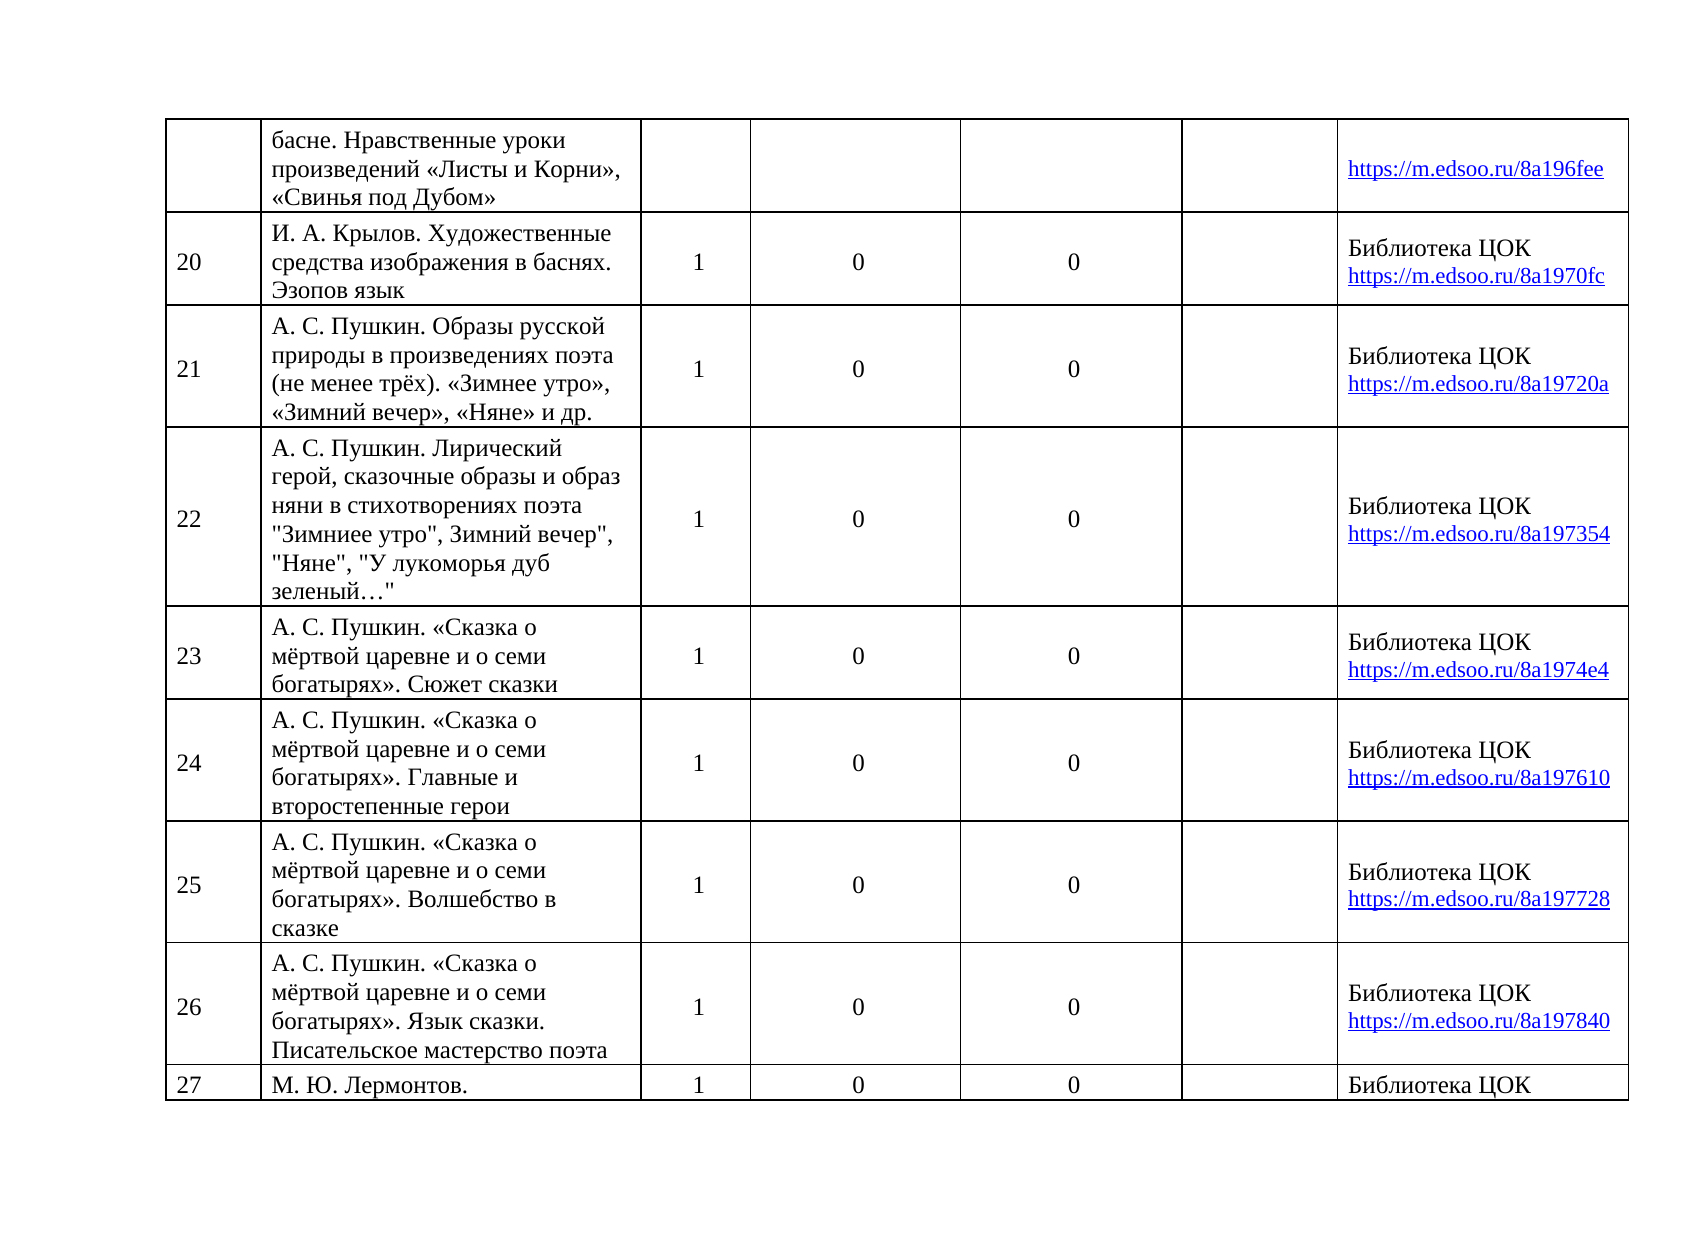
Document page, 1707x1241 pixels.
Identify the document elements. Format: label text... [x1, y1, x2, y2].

table_cell 0 [961, 120, 1181, 211]
table_cell 0 [961, 428, 1181, 605]
table_cell 21 [167, 306, 260, 426]
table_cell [1338, 120, 1628, 211]
table_cell А. С. Пушкин. «Сказка о мёртвой царевне и о семи богатырях». Волшебство в сказке [262, 822, 640, 942]
table_cell 0 [751, 700, 960, 820]
table_cell Библиотека ЦОК https://m.edsoo.ru/8a197840 [1338, 943, 1628, 1063]
table_cell 19 [167, 120, 260, 211]
table_cell 0 [751, 213, 960, 304]
table_cell Библиотека ЦОК https://m.edsoo.ru/8a197354 [1338, 428, 1628, 605]
table_cell 0 [751, 306, 960, 426]
table_cell 1 [642, 1065, 750, 1099]
table_cell 1 [642, 306, 750, 426]
table_cell А. С. Пушкин. «Сказка о мёртвой царевне и о семи богатырях». Главные и второстепенные герои [262, 700, 640, 820]
table_cell [1183, 607, 1337, 698]
table_cell [1183, 1065, 1337, 1099]
table_cell Библиотека ЦОК https://m.edsoo.ru/8a197610 [1338, 700, 1628, 820]
table_cell 1 [642, 428, 750, 605]
table_cell А. С. Пушкин. «Сказка о мёртвой царевне и о семи богатырях». Сюжет сказки [262, 607, 640, 698]
table_cell 1 [642, 607, 750, 698]
table_cell 1 [642, 700, 750, 820]
table_cell 20 [167, 213, 260, 304]
table_cell 0 [961, 943, 1181, 1063]
table_cell 0 [751, 428, 960, 605]
table_cell [1183, 428, 1337, 605]
table_cell 25 [167, 822, 260, 942]
table_cell Библиотека ЦОК https://m.edsoo.ru/8a1970fc [1338, 213, 1628, 304]
table_cell [1183, 306, 1337, 426]
table_cell 26 [167, 943, 260, 1063]
table_cell 24 [167, 700, 260, 820]
table_cell 0 [751, 607, 960, 698]
table_cell 0 [961, 1065, 1181, 1099]
table_cell 0 [961, 213, 1181, 304]
table_cell [1183, 822, 1337, 942]
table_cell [262, 1065, 640, 1099]
table_cell 0 [961, 700, 1181, 820]
table_cell 0 [751, 822, 960, 942]
table_cell 1 [642, 822, 750, 942]
table_cell 0 [961, 607, 1181, 698]
table_cell [1183, 700, 1337, 820]
table_cell 27 [167, 1065, 260, 1099]
table_cell А. С. Пушкин. «Сказка о мёртвой царевне и о семи богатырях». Язык сказки. Писательское мастерство поэта [262, 943, 640, 1063]
table_cell 1 [642, 943, 750, 1063]
table_cell 1 [642, 213, 750, 304]
table_cell 1 [642, 120, 750, 211]
table_cell [1183, 213, 1337, 304]
table_cell [1183, 943, 1337, 1063]
table_cell Библиотека ЦОК https://m.edsoo.ru/8a197728 [1338, 822, 1628, 942]
table_cell Библиотека ЦОК https://m.edsoo.ru/8a1974e4 [1338, 607, 1628, 698]
table_cell 23 [167, 607, 260, 698]
table_cell 22 [167, 428, 260, 605]
table_cell 0 [961, 306, 1181, 426]
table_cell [262, 120, 640, 211]
table_cell А. С. Пушкин. Образы русской природы в произведениях поэта (не менее трёх). «Зимнее утро», «Зимний вечер», «Няне» и др. [262, 306, 640, 426]
table_cell А. С. Пушкин. Лирический герой, сказочные образы и образ няни в стихотворениях поэта "Зимниее утро", Зимний вечер", "Няне", "У лукоморья дуб зеленый…" [262, 428, 640, 605]
table_cell [1183, 120, 1337, 211]
table_cell 0 [751, 120, 960, 211]
table_cell Библиотека ЦОК https://m.edsoo.ru/8a19720a [1338, 306, 1628, 426]
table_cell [1338, 1065, 1628, 1099]
table_cell 0 [751, 1065, 960, 1099]
table_cell 0 [751, 943, 960, 1063]
table_cell 0 [961, 822, 1181, 942]
table_cell И. А. Крылов. Художественные средства изображения в баснях. Эзопов язык [262, 213, 640, 304]
